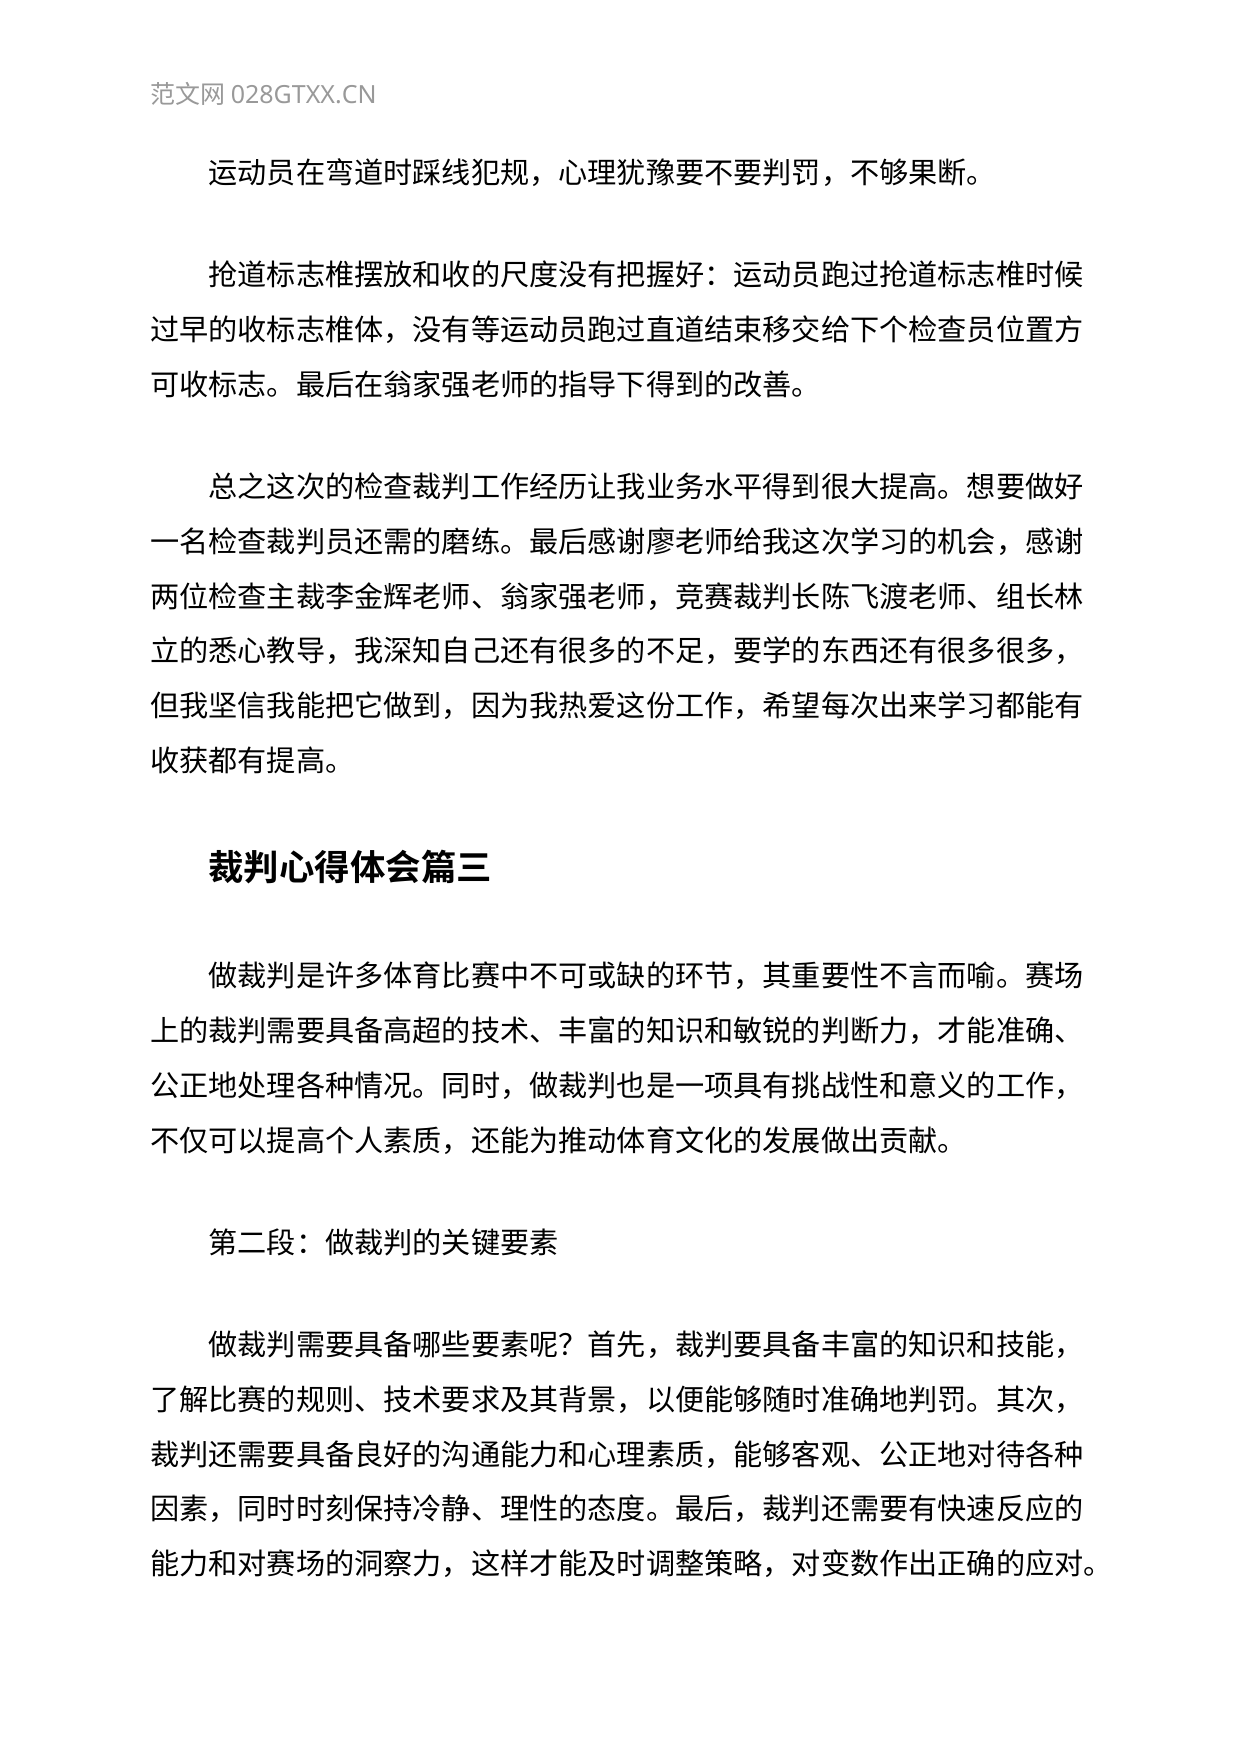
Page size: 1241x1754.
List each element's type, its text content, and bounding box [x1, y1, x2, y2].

text 做裁判是许多体育比赛中不可或缺的环节，其重要性不言而喻。赛场上的裁判需要具备高超的技术、丰富的知识和敏锐的判断力，才能准确、公正地处理各种情况。同时，做裁判也是一项具有挑战性和意义的工作，不仅可以提高个人素质，还能为推动体育文化的发展做出贡献。 [150, 953, 1090, 1160]
text 第二段：做裁判的关键要素 [150, 1219, 1090, 1262]
text 总之这次的检查裁判工作经历让我业务水平得到很大提高。想要做好一名检查裁判员还需的磨练。最后感谢廖老师给我这次学习的机会，感谢两位检查主裁李金辉老师、翁家强老师，竞赛裁判长陈飞渡老师、组长林立的悉心教导，我深知自己还有很多的不足，要学的东西还有很多很多，但我坚信我能把它做到，因为我热爱这份工作，希望每次出来学习都能有收获都有提高。 [150, 463, 1090, 780]
text 做裁判需要具备哪些要素呢？首先，裁判要具备丰富的知识和技能，了解比赛的规则、技术要求及其背景，以便能够随时准确地判罚。其次，裁判还需要具备良好的沟通能力和心理素质，能够客观、公正地对待各种因素，同时时刻保持冷静、理性的态度。最后，裁判还需要有快速反应的能力和对赛场的洞察力，这样才能及时调整策略，对变数作出正确的应对。 [150, 1321, 1090, 1583]
text 裁判心得体会篇三 [150, 839, 1090, 891]
text 运动员在弯道时踩线犯规，心理犹豫要不要判罚，不够果断。 [150, 150, 1090, 192]
text 抢道标志椎摆放和收的尺度没有把握好：运动员跑过抢道标志椎时候过早的收标志椎体，没有等运动员跑过直道结束移交给下个检查员位置方可收标志。最后在翁家强老师的指导下得到的改善。 [150, 252, 1090, 404]
